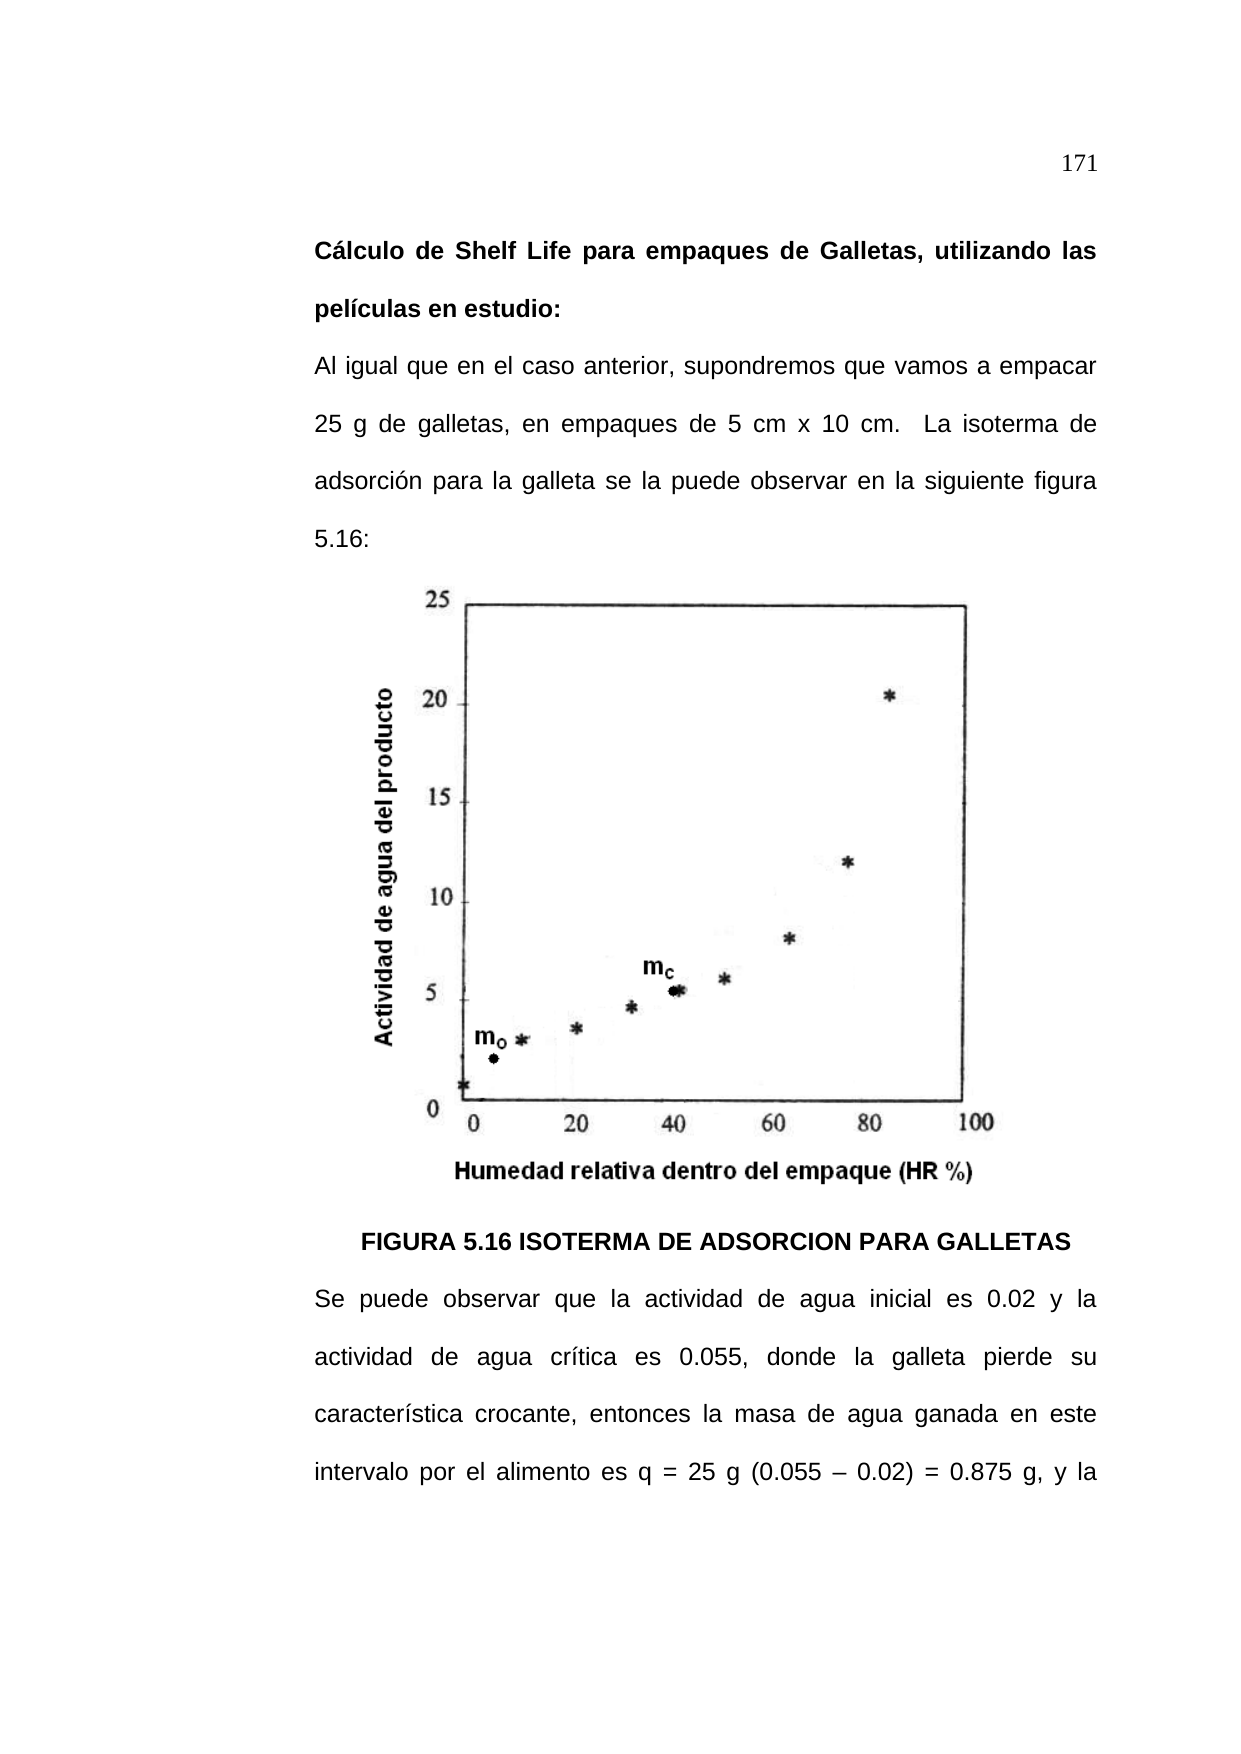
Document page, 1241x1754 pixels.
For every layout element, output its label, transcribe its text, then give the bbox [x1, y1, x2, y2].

text Al igual que en el caso anterior, supondremos que vamos a empacar de galletas, en empaques de x . La isoterma de adsorción para la galleta se la puede observar en la siguiente figura 5.16: [314, 351, 1098, 552]
text FIGURA 5.16 ISOTERMA DE ADSORCION PARA GALLETAS [334, 1227, 1098, 1255]
text Cálculo de Shelf Life para empaques de Galletas, utilizando las películas en estudio: [314, 236, 1098, 322]
picture [361, 581, 1012, 1198]
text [314, 1284, 1098, 1485]
